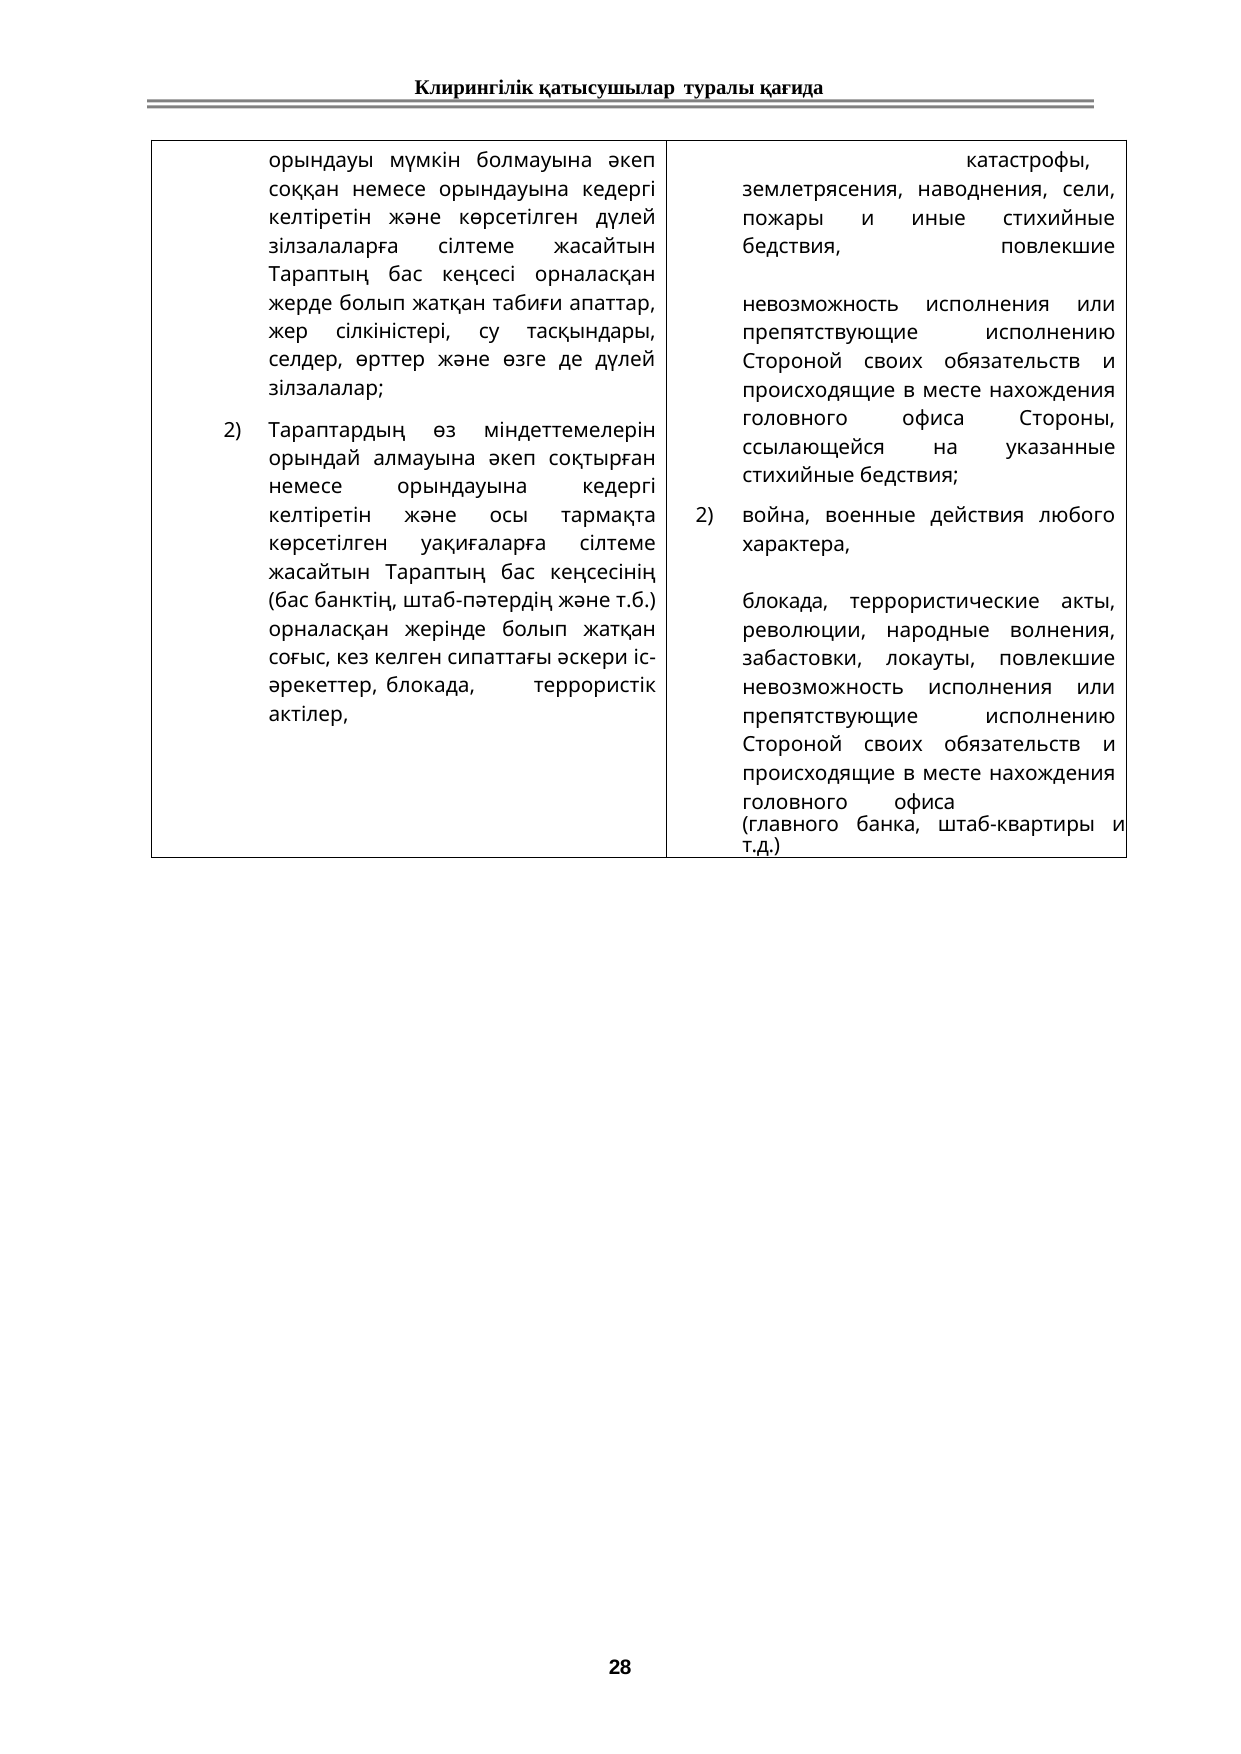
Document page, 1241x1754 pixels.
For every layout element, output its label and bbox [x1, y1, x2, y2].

table_cell [667, 141, 1126, 857]
table_cell [152, 141, 666, 857]
